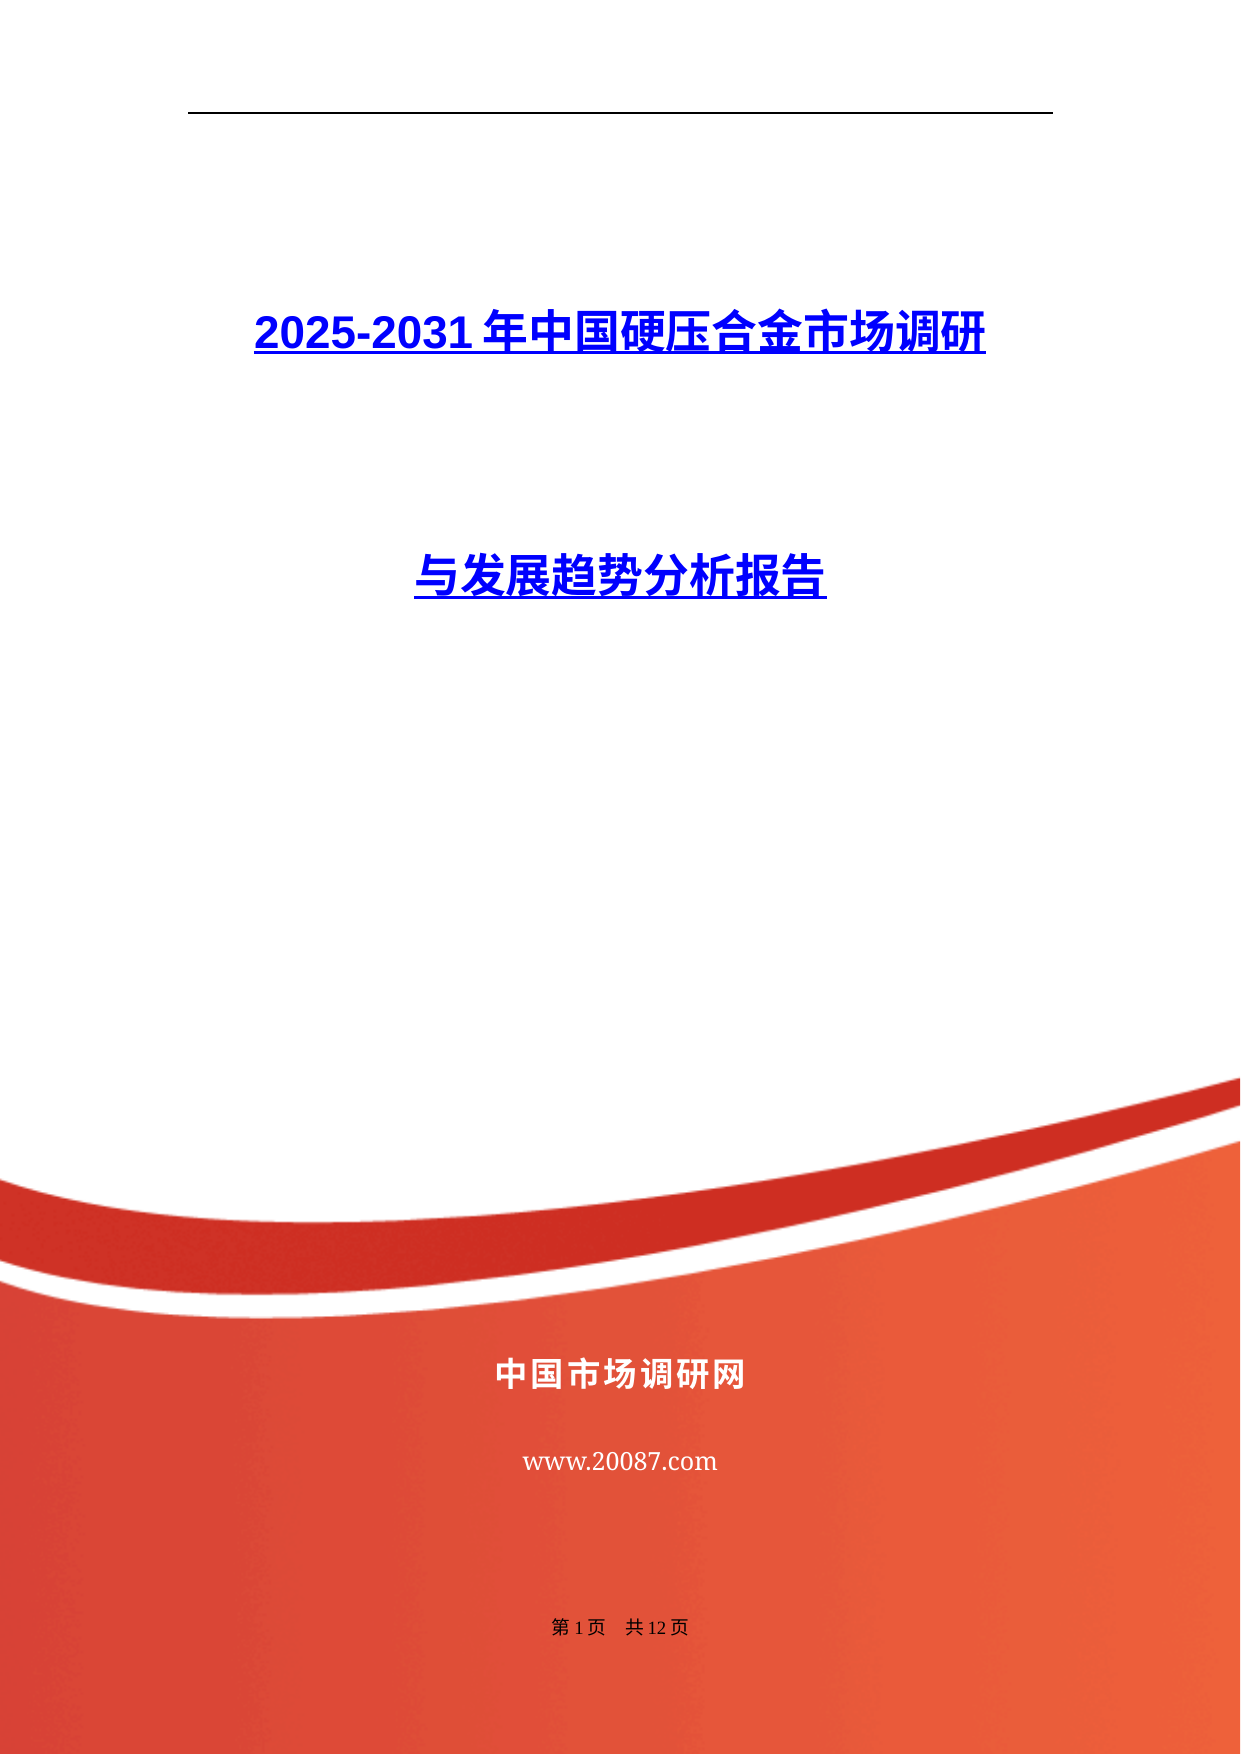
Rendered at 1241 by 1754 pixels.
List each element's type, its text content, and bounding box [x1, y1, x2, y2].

subtitle 中国市场调研网 [187, 1339, 1053, 1404]
picture [0, 1006, 1241, 1754]
text www.20087.com [187, 1428, 1053, 1493]
table_header 2025-2031年中国硬压合金市场调研与发展趋势分析报告 [188, 207, 1053, 773]
